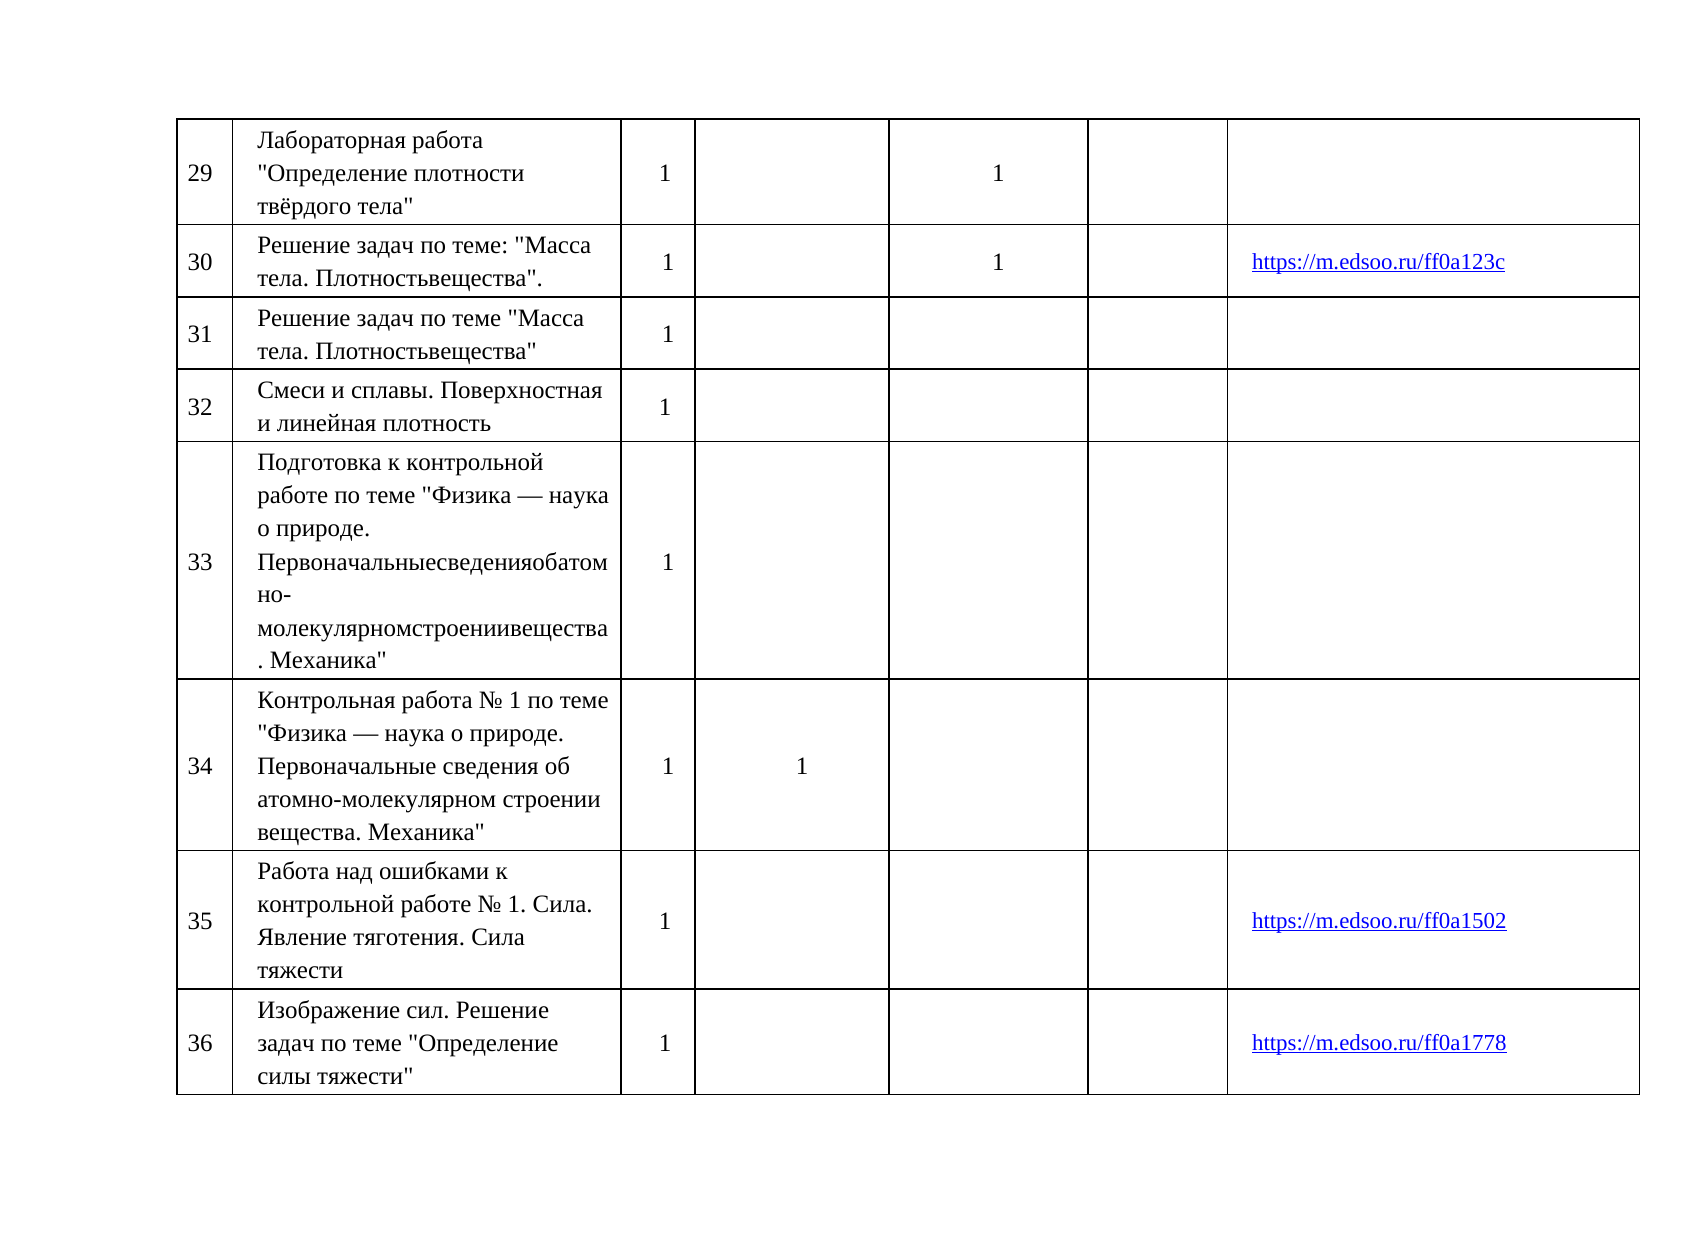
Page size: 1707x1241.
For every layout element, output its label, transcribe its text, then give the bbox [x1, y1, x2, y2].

table_cell [1089, 120, 1227, 223]
table_cell 1 [622, 298, 694, 368]
table_cell [890, 680, 1087, 850]
table_cell 1 [696, 680, 888, 850]
table_cell [696, 851, 888, 988]
table_cell https://m.edsoo.ru/ff0a1502 [1228, 851, 1639, 988]
table_cell [1228, 120, 1639, 223]
table_cell [696, 298, 888, 368]
table_cell [1089, 990, 1227, 1093]
table_cell [1228, 298, 1639, 368]
table_cell 31 [178, 298, 232, 368]
table_cell [890, 851, 1087, 988]
table_cell 1 [622, 370, 694, 441]
table_cell 1 [622, 225, 694, 296]
table_cell [696, 442, 888, 678]
table_cell [696, 225, 888, 296]
table_cell [696, 990, 888, 1093]
table_cell [890, 370, 1087, 441]
table_cell Работа над ошибками к контрольной работе № 1. Сила. Явление тяготения. Сила тяжести [233, 851, 620, 988]
table_cell 1 [622, 120, 694, 223]
table_cell [696, 370, 888, 441]
table_cell [1089, 370, 1227, 441]
table_cell [1089, 442, 1227, 678]
table_cell 33 [178, 442, 232, 678]
table_cell 1 [622, 851, 694, 988]
table_cell https://m.edsoo.ru/ff0a1778 [1228, 990, 1639, 1093]
table_cell Лабораторная работа "Определение плотности твёрдого тела" [233, 120, 620, 223]
table_cell [1228, 442, 1639, 678]
table_cell 32 [178, 370, 232, 441]
table_cell 36 [178, 990, 232, 1093]
table_cell Подготовка к контрольной работе по теме "Физика — наука о природе. Первоначальныесведенияобатомно-молекулярномстроениивещества. Механика" [233, 442, 620, 678]
table_cell [890, 442, 1087, 678]
table_cell 1 [622, 680, 694, 850]
table_cell Смеси и сплавы. Поверхностная и линейная плотность [233, 370, 620, 441]
table_cell 29 [178, 120, 232, 223]
table_cell Решение задач по теме "Масса тела. Плотностьвещества" [233, 298, 620, 368]
table_cell Решение задач по теме: "Масса тела. Плотностьвещества". [233, 225, 620, 296]
table_cell 1 [622, 442, 694, 678]
table_cell [1228, 370, 1639, 441]
table_cell 30 [178, 225, 232, 296]
table_cell Контрольная работа № 1 по теме "Физика — наука о природе. Первоначальные сведения об атомно-молекулярном строении вещества. Механика" [233, 680, 620, 850]
table_cell 1 [890, 120, 1087, 223]
table_cell [696, 120, 888, 223]
table_cell [1228, 680, 1639, 850]
table_cell 35 [178, 851, 232, 988]
table_cell [1089, 298, 1227, 368]
table_cell Изображение сил. Решение задач по теме "Определение силы тяжести" [233, 990, 620, 1093]
table_cell [1089, 225, 1227, 296]
table_cell 1 [622, 990, 694, 1093]
table_cell [1089, 851, 1227, 988]
table_cell 34 [178, 680, 232, 850]
table_cell https://m.edsoo.ru/ff0a123c [1228, 225, 1639, 296]
table_cell [890, 298, 1087, 368]
table_cell [1089, 680, 1227, 850]
table_cell [890, 990, 1087, 1093]
table_cell 1 [890, 225, 1087, 296]
